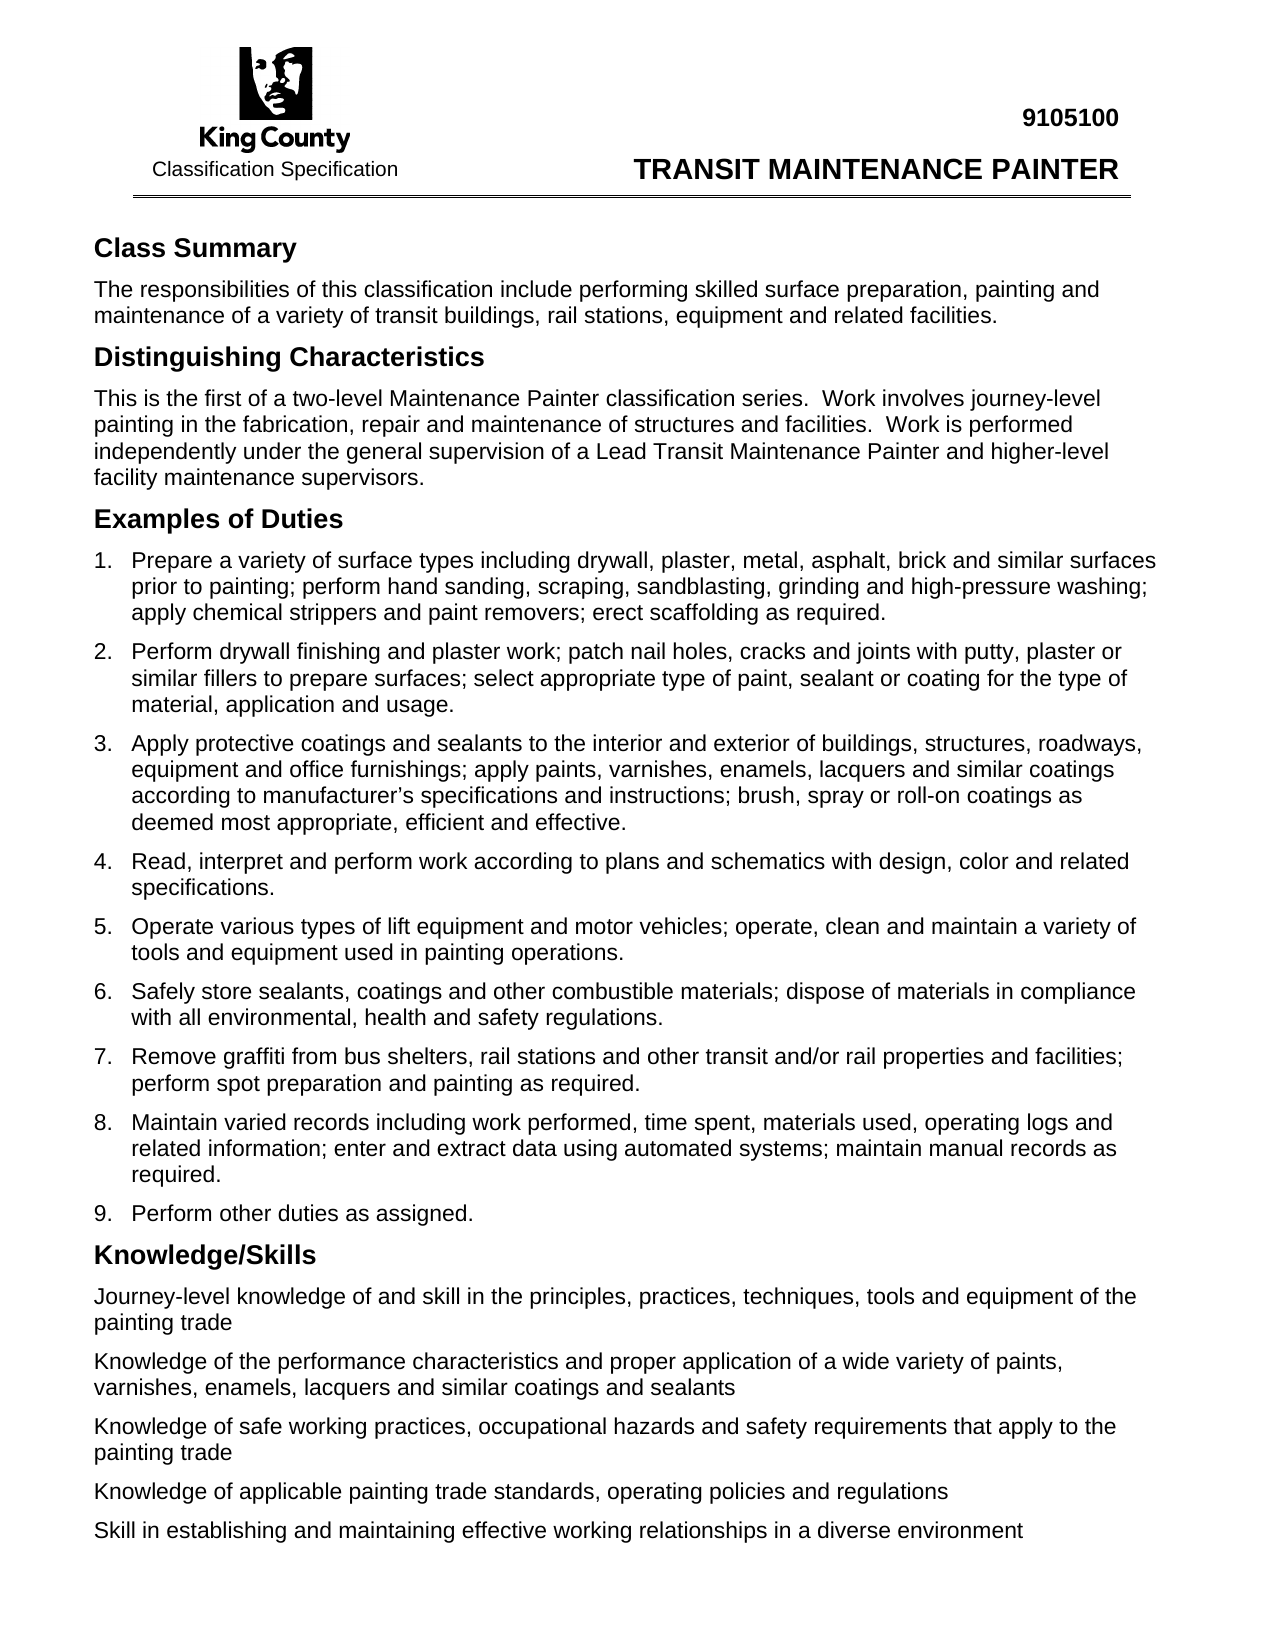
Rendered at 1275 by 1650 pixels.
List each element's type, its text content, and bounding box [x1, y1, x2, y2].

list Safely store sealants, coatings and other combustible materials; dispose of materials in compliance with all environmental, health and safety regulations. [94, 978, 1170, 1031]
text Distinguishing Characteristics [94, 341, 1170, 372]
list Remove graffiti from bus shelters, rail stations and other transit and/or rail properties and facilities; perform spot preparation and painting as required. [94, 1043, 1170, 1096]
text Knowledge of the performance characteristics and proper application of a wide variety of paints, varnishes, enamels, lacquers and similar coatings and sealants [94, 1348, 1170, 1401]
list Read, interpret and perform work according to plans and schematics with design, color and related specifications. [94, 848, 1170, 900]
list Prepare a variety of surface types including drywall, plaster, metal, asphalt, brick and similar surfaces prior to painting; perform hand sanding, scraping, sandblasting, grinding and high-pressure washing; apply chemical strippers and paint removers; erect scaffolding as required. [94, 547, 1170, 626]
text Class Summary [94, 232, 1170, 263]
list Apply protective coatings and sealants to the interior and exterior of buildings, structures, roadways, equipment and office furnishings; apply paints, varnishes, enamels, lacquers and similar coatings according to manufacturer’s specifications and instructions; brush, spray or roll-on coatings as deemed most appropriate, efficient and effective. [94, 730, 1170, 835]
text Knowledge of applicable painting trade standards, operating policies and regulations [94, 1478, 1170, 1504]
picture [200, 47, 350, 153]
text This is the first of a two-level Maintenance Painter classification series. Work involves journey-level painting in the fabrication, repair and maintenance of structures and facilities. Work is performed independently under the general supervision of a Lead Transit Maintenance Painter and higher-level facility maintenance supervisors. [94, 385, 1170, 490]
text Examples of Duties [94, 503, 1170, 534]
text Skill in establishing and maintaining effective working relationships in a diverse environment [94, 1517, 1170, 1543]
list Operate various types of lift equipment and motor vehicles; operate, clean and maintain a variety of tools and equipment used in painting operations. [94, 913, 1170, 966]
list Maintain varied records including work performed, time spent, materials used, operating logs and related information; enter and extract data using automated systems; maintain manual records as required. [94, 1108, 1170, 1187]
text Journey-level knowledge of and skill in the principles, practices, techniques, tools and equipment of the painting trade [94, 1283, 1170, 1335]
text Knowledge of safe working practices, occupational hazards and safety requirements that apply to the painting trade [94, 1413, 1170, 1466]
list Perform other duties as assigned. [94, 1200, 1170, 1226]
text The responsibilities of this classification include performing skilled surface preparation, painting and maintenance of a variety of transit buildings, rail stations, equipment and related facilities. [94, 276, 1170, 329]
list Perform drywall finishing and plaster work; patch nail holes, cracks and joints with putty, plaster or similar fillers to prepare surfaces; select appropriate type of paint, sealant or coating for the type of material, application and usage. [94, 638, 1170, 717]
text Knowledge/Skills [94, 1239, 1170, 1270]
